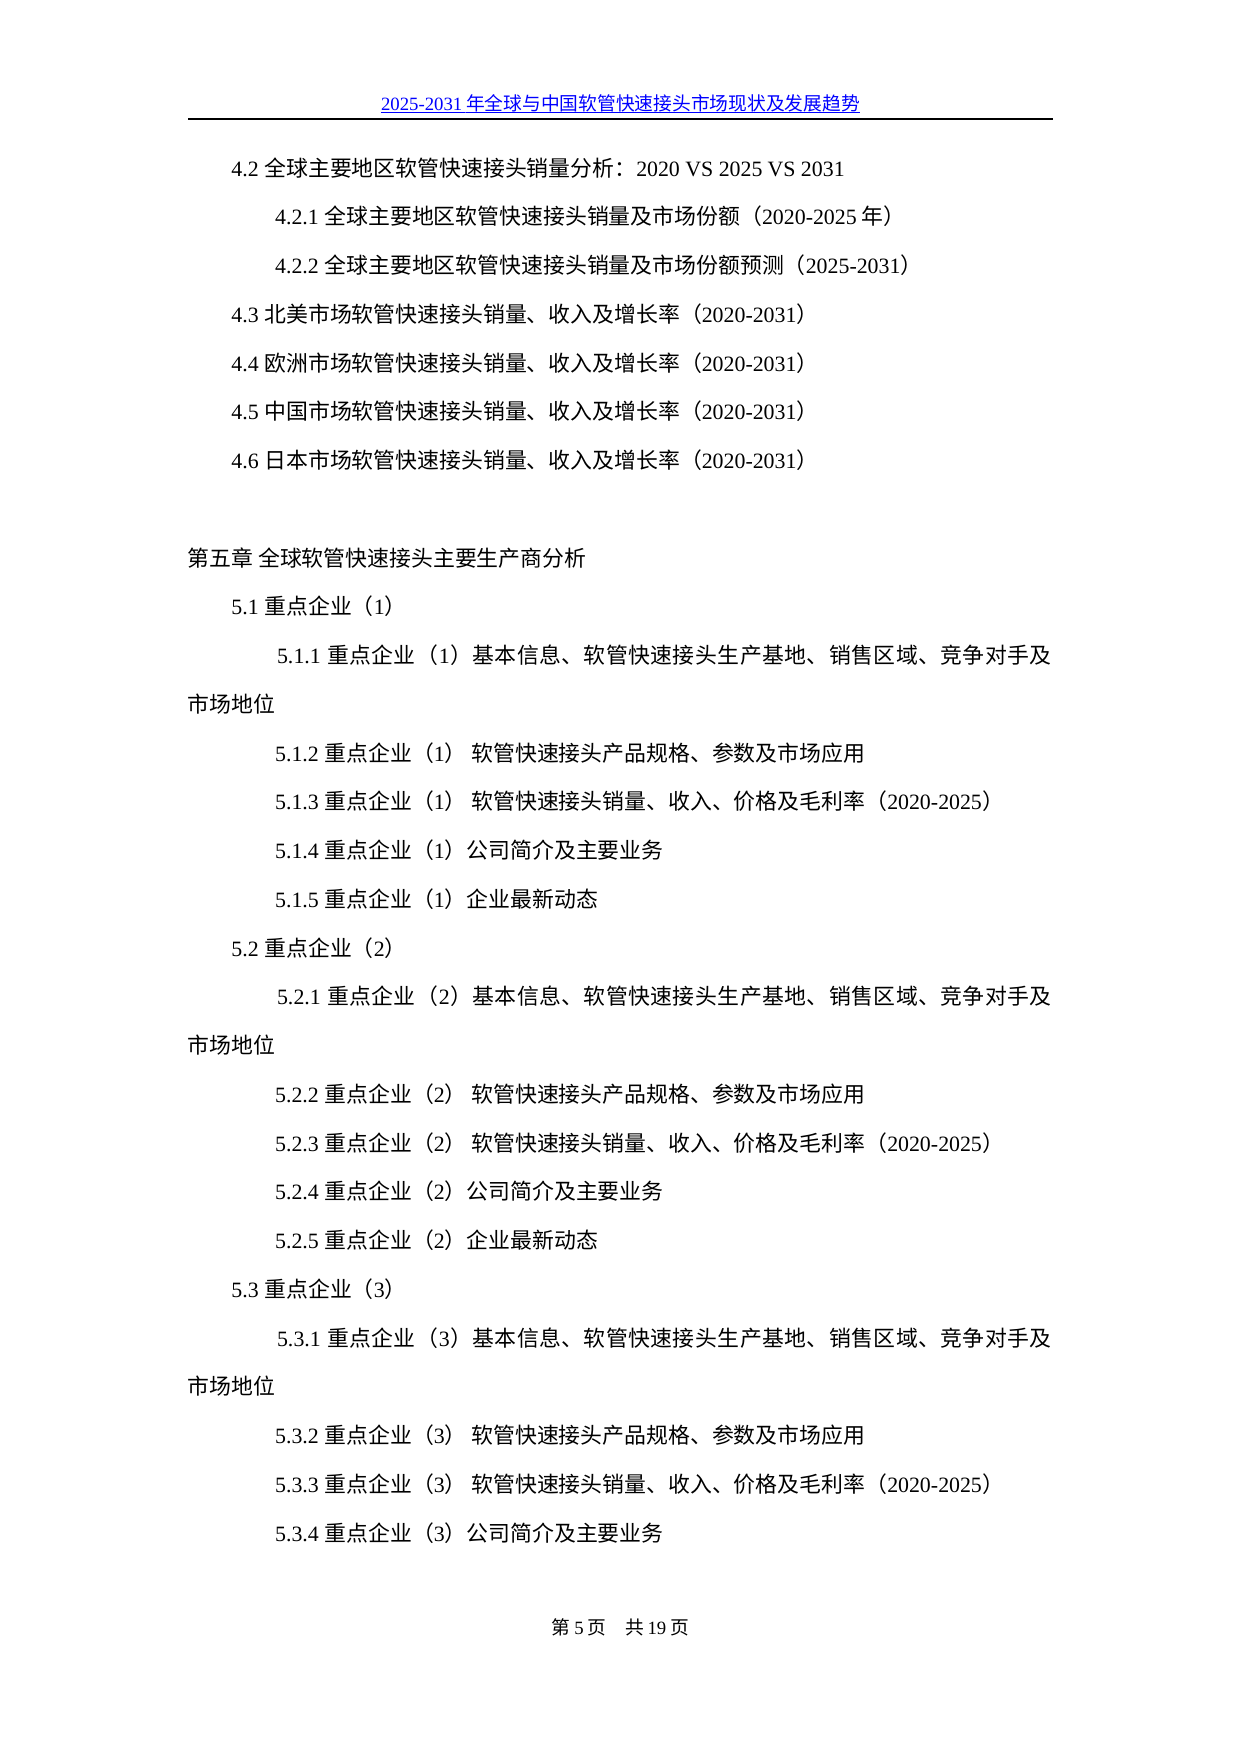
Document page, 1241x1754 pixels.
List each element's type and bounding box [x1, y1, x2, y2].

text [187, 150, 1053, 1548]
